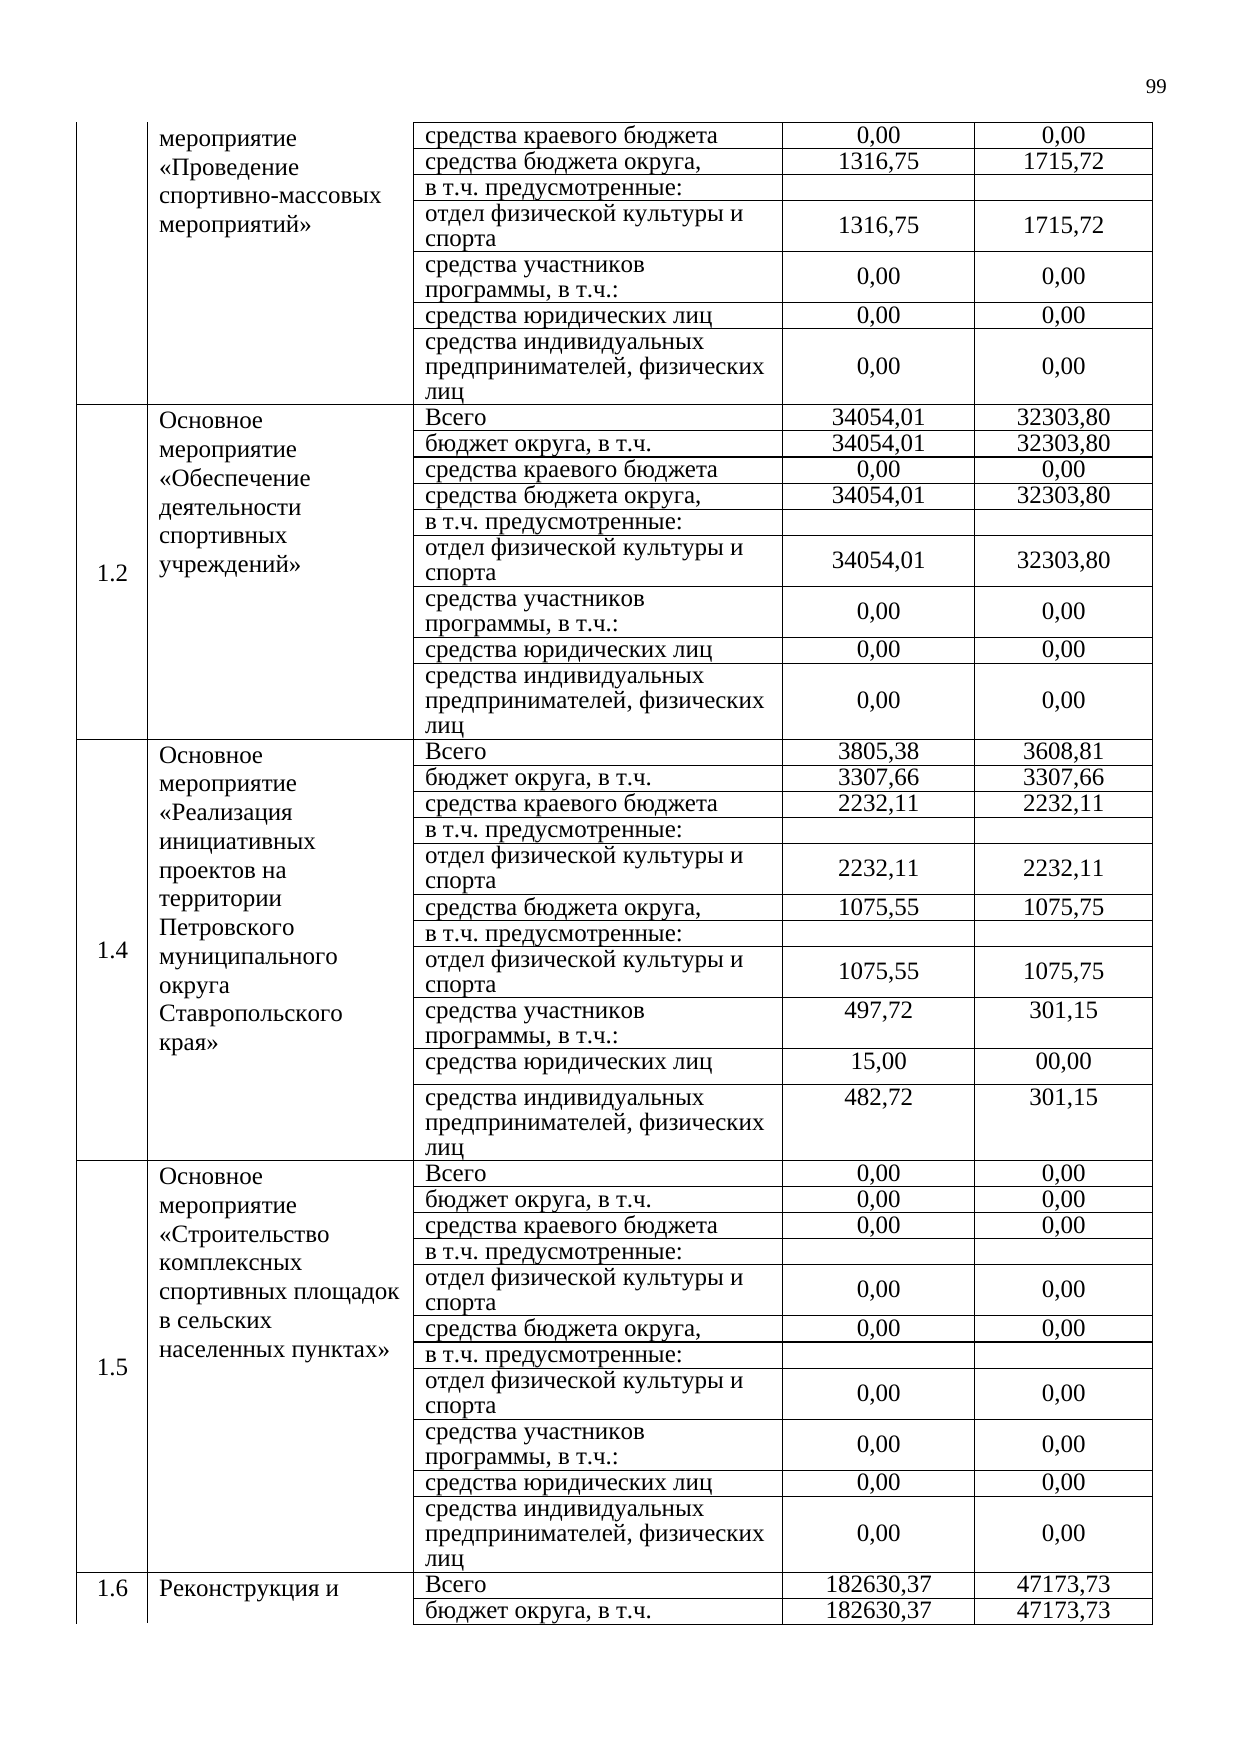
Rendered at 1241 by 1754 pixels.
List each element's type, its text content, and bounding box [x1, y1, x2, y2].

table_cell отдел физической культуры и спорта [414, 536, 782, 586]
table_cell бюджет округа, в т.ч. [414, 1599, 782, 1624]
table_cell средства юридических лиц [414, 303, 782, 328]
table_cell Всего [414, 1573, 782, 1598]
table_cell отдел физической культуры и спорта [414, 201, 782, 251]
table_cell 0,00 [975, 1316, 1152, 1341]
table_cell Всего [414, 740, 782, 765]
table_cell 34054,01 [783, 484, 974, 508]
table_cell 0,00 [975, 638, 1152, 663]
table_cell Основное мероприятие «Реализация инициативных проектов на территории Петровского муниципального округа Ставропольского края» [148, 740, 413, 1160]
table_cell средства юридических лиц [414, 1049, 782, 1084]
table_cell 0,00 [783, 587, 974, 637]
table_cell средства индивидуальных предпринимателей, физических лиц [414, 329, 782, 404]
table_cell 32303,80 [975, 536, 1152, 586]
table_cell 3608,81 [975, 740, 1152, 765]
table_cell средства краевого бюджета [414, 1213, 782, 1238]
table_cell [975, 921, 1152, 946]
table_cell 1316,75 [783, 201, 974, 251]
table_cell 497,72 [783, 998, 974, 1048]
table_cell средства участников программы, в т.ч.: [414, 252, 782, 302]
table_cell [783, 1343, 974, 1367]
table_cell 0,00 [783, 638, 974, 663]
table_cell Всего [414, 405, 782, 430]
table_cell 182630,37 [783, 1573, 974, 1598]
table_cell [783, 510, 974, 534]
table_cell средства юридических лиц [414, 638, 782, 663]
table_cell средства бюджета округа, [414, 149, 782, 174]
table_cell [783, 175, 974, 200]
table_cell 0,00 [783, 1471, 974, 1496]
table_cell 0,00 [975, 587, 1152, 637]
table_cell 0,00 [975, 1369, 1152, 1418]
table_cell 0,00 [783, 123, 974, 148]
table_cell средства бюджета округа, [414, 484, 782, 508]
table_cell 0,00 [783, 1187, 974, 1212]
table_cell средства участников программы, в т.ч.: [414, 998, 782, 1048]
table_cell в т.ч. предусмотренные: [414, 175, 782, 200]
table_cell 1075,55 [783, 947, 974, 997]
table_cell средства юридических лиц [414, 1471, 782, 1496]
table_cell 2232,11 [975, 844, 1152, 894]
table_cell 1075,75 [975, 895, 1152, 920]
table_cell [975, 1239, 1152, 1264]
table_cell средства участников программы, в т.ч.: [414, 1420, 782, 1469]
table_cell 0,00 [975, 1187, 1152, 1212]
table_cell [975, 510, 1152, 534]
table_cell Основное мероприятие «Обеспечение деятельности спортивных учреждений» [148, 405, 413, 739]
table_cell 0,00 [975, 303, 1152, 328]
table_cell 32303,80 [975, 431, 1152, 456]
table_cell средства индивидуальных предпринимателей, физических лиц [414, 1497, 782, 1572]
table_cell 1075,75 [975, 947, 1152, 997]
table_cell 00,00 [975, 1049, 1152, 1084]
table_cell средства краевого бюджета [414, 123, 782, 148]
table_cell в т.ч. предусмотренные: [414, 510, 782, 534]
table_cell средства бюджета округа, [414, 1316, 782, 1341]
table_cell 301,15 [975, 998, 1152, 1048]
table_cell средства участников программы, в т.ч.: [414, 587, 782, 637]
table_cell 32303,80 [975, 405, 1152, 430]
table_cell 182630,37 [783, 1599, 974, 1624]
table_cell 0,00 [783, 1420, 974, 1469]
table_cell 1.6 [77, 1573, 148, 1624]
table_cell 0,00 [975, 1420, 1152, 1469]
table_cell средства краевого бюджета [414, 458, 782, 482]
table_cell бюджет округа, в т.ч. [414, 766, 782, 791]
table_cell в т.ч. предусмотренные: [414, 1239, 782, 1264]
table_cell 0,00 [783, 1265, 974, 1315]
table_cell 0,00 [783, 1497, 974, 1572]
table_cell [975, 1343, 1152, 1367]
table_cell 0,00 [975, 329, 1152, 404]
table_cell 1316,75 [783, 149, 974, 174]
table_cell 2232,11 [783, 792, 974, 817]
table_cell 0,00 [975, 1471, 1152, 1496]
table_cell средства бюджета округа, [414, 895, 782, 920]
table_cell 1.5 [77, 1161, 147, 1572]
table_cell 1715,72 [975, 149, 1152, 174]
table_cell Всего [414, 1161, 782, 1186]
table_cell 0,00 [975, 458, 1152, 482]
table_cell 0,00 [975, 1213, 1152, 1238]
table_cell 301,15 [975, 1085, 1152, 1160]
table_cell 0,00 [783, 303, 974, 328]
table_cell 0,00 [783, 252, 974, 302]
table_cell бюджет округа, в т.ч. [414, 431, 782, 456]
table_cell бюджет округа, в т.ч. [414, 1187, 782, 1212]
table_cell 1075,55 [783, 895, 974, 920]
table_cell 0,00 [975, 664, 1152, 739]
table_cell в т.ч. предусмотренные: [414, 921, 782, 946]
table_cell 0,00 [975, 123, 1152, 148]
table_cell 0,00 [975, 1161, 1152, 1186]
table_cell 15,00 [783, 1049, 974, 1084]
table_cell 47173,73 [975, 1573, 1152, 1598]
table_cell отдел физической культуры и спорта [414, 947, 782, 997]
table_cell [975, 818, 1152, 843]
table_cell [783, 921, 974, 946]
table_cell [783, 1239, 974, 1264]
table_cell 1.4 [77, 740, 147, 1160]
table_cell 2232,11 [975, 792, 1152, 817]
table_cell 0,00 [783, 1161, 974, 1186]
table_cell 2232,11 [783, 844, 974, 894]
table_cell 34054,01 [783, 405, 974, 430]
table_cell 0,00 [975, 1497, 1152, 1572]
table_cell 1.2 [77, 405, 147, 739]
table_cell 3307,66 [783, 766, 974, 791]
table_cell 1715,72 [975, 201, 1152, 251]
table_cell отдел физической культуры и спорта [414, 844, 782, 894]
table_cell 0,00 [975, 252, 1152, 302]
table_cell отдел физической культуры и спорта [414, 1265, 782, 1315]
table_cell 3805,38 [783, 740, 974, 765]
table_cell 34054,01 [783, 431, 974, 456]
table_cell 0,00 [783, 1369, 974, 1418]
table_cell 0,00 [783, 1316, 974, 1341]
table_cell отдел физической культуры и спорта [414, 1369, 782, 1418]
table_cell [783, 818, 974, 843]
table_cell 47173,73 [975, 1599, 1152, 1624]
table_cell 34054,01 [783, 536, 974, 586]
table_cell в т.ч. предусмотренные: [414, 1343, 782, 1367]
table_cell 0,00 [783, 329, 974, 404]
table_cell средства индивидуальных предпринимателей, физических лиц [414, 664, 782, 739]
table_cell в т.ч. предусмотренные: [414, 818, 782, 843]
table_cell Реконструкция и капитальный ремонт объектов физической культуры и спорта, находящихся в муниципальной собственности [148, 1573, 413, 1624]
table_cell средства краевого бюджета [414, 792, 782, 817]
table_cell [975, 175, 1152, 200]
table_cell средства индивидуальных предпринимателей, физических лиц [414, 1085, 782, 1160]
table_cell 0,00 [783, 664, 974, 739]
table_cell 482,72 [783, 1085, 974, 1160]
table_cell 0,00 [783, 458, 974, 482]
table_cell 0,00 [783, 1213, 974, 1238]
table_cell 3307,66 [975, 766, 1152, 791]
table_cell 0,00 [975, 1265, 1152, 1315]
table_cell 32303,80 [975, 484, 1152, 508]
table_cell Основное мероприятие «Строительство комплексных спортивных площадок в сельских населенных пунктах» [148, 1161, 413, 1572]
